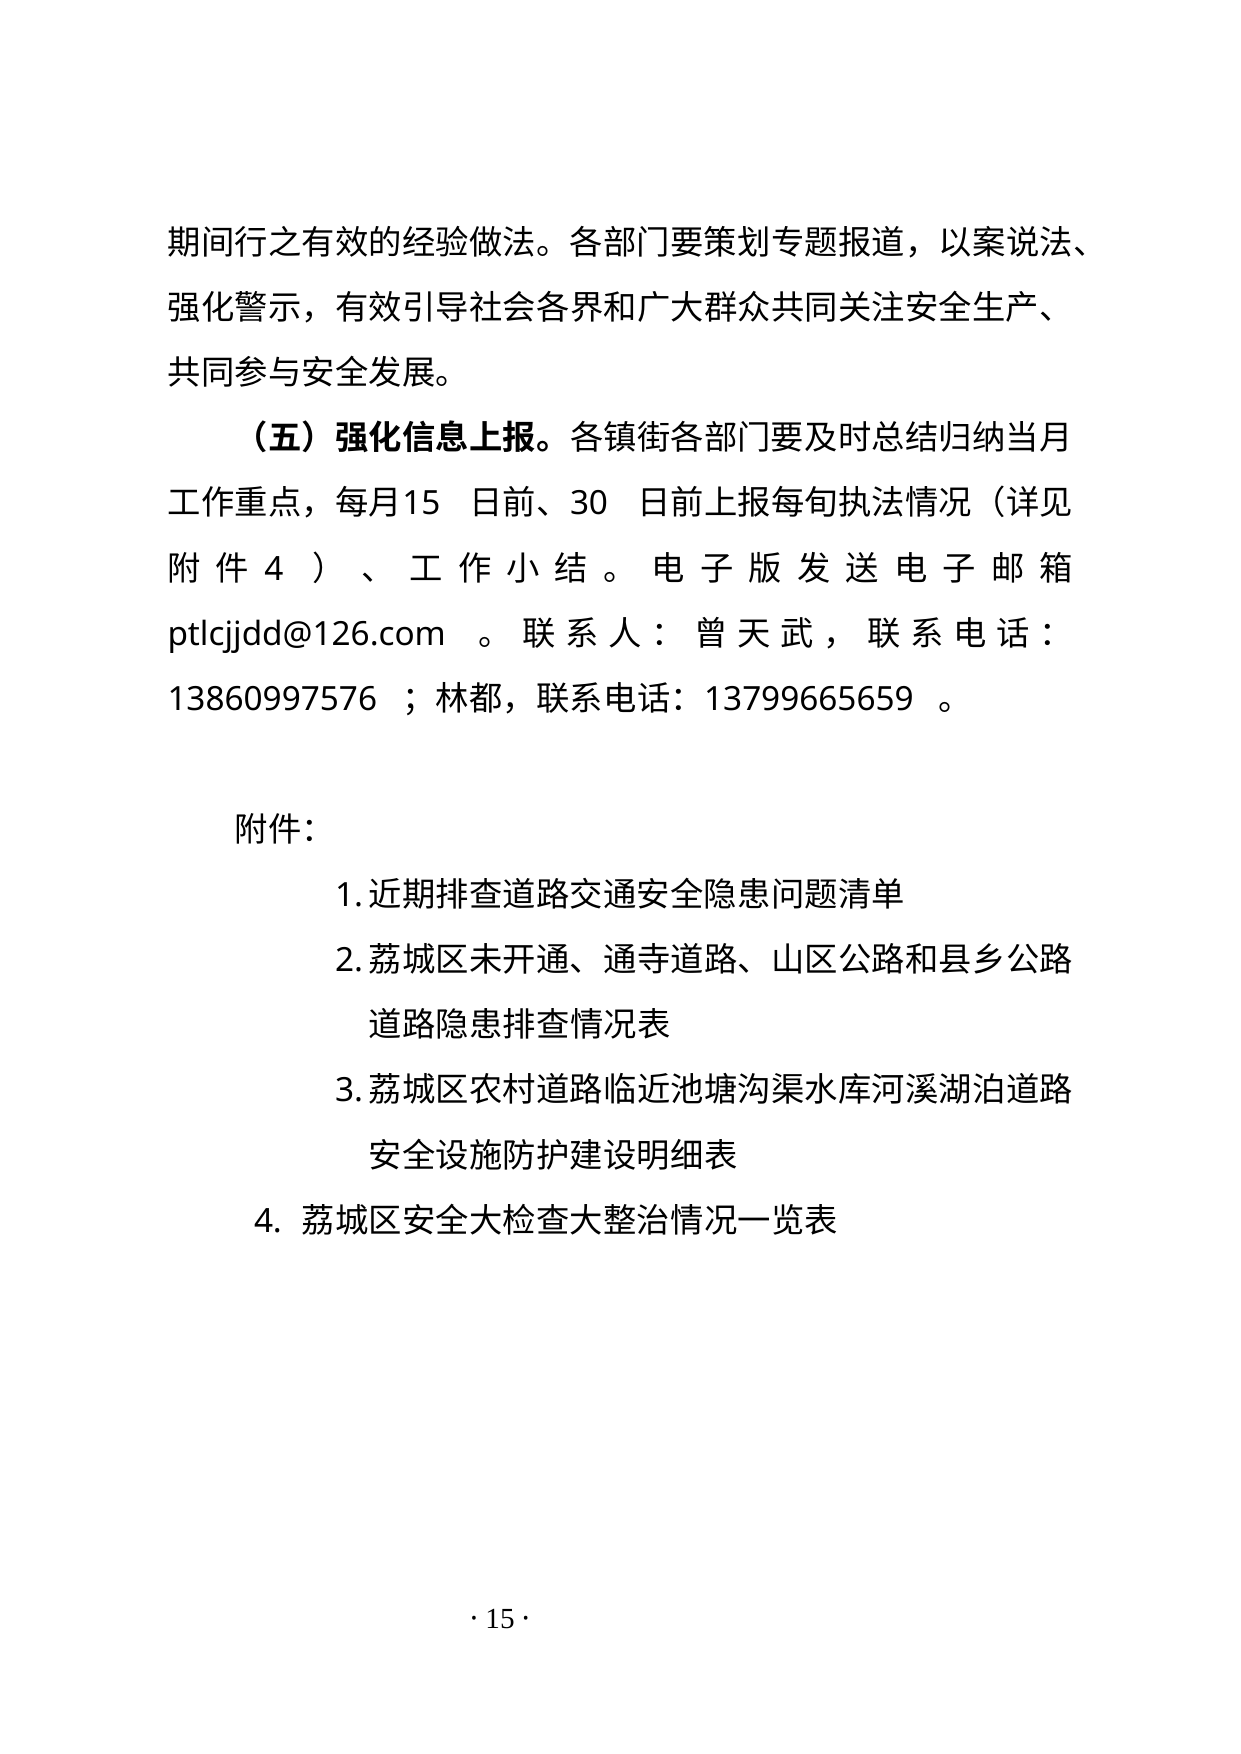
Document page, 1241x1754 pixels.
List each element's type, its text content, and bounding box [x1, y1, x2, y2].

text 3.荔城区农村道路临近池塘沟渠水库河溪湖泊道路安全设施防护建设明细表 [335, 1055, 1073, 1185]
text （五）强化信息上报。各镇街各部门要及时总结归纳当月工作重点，每月15日前、30日前上报每旬执法情况（详见附件4）、工作小结。电子版发送电子邮箱ptlcjjdd@126.com。联系人：曾天武，联系电话：13860997576；林都，联系电话：13799665659。 [167, 403, 1073, 729]
text 2.荔城区未开通、通寺道路、山区公路和县乡公路道路隐患排查情况表 [335, 924, 1073, 1055]
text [167, 207, 1073, 403]
text 1.近期排查道路交通安全隐患问题清单 [167, 859, 1073, 924]
text 4.荔城区安全大检查大整治情况一览表 [166, 1185, 1073, 1250]
text 附件： [167, 794, 1073, 859]
